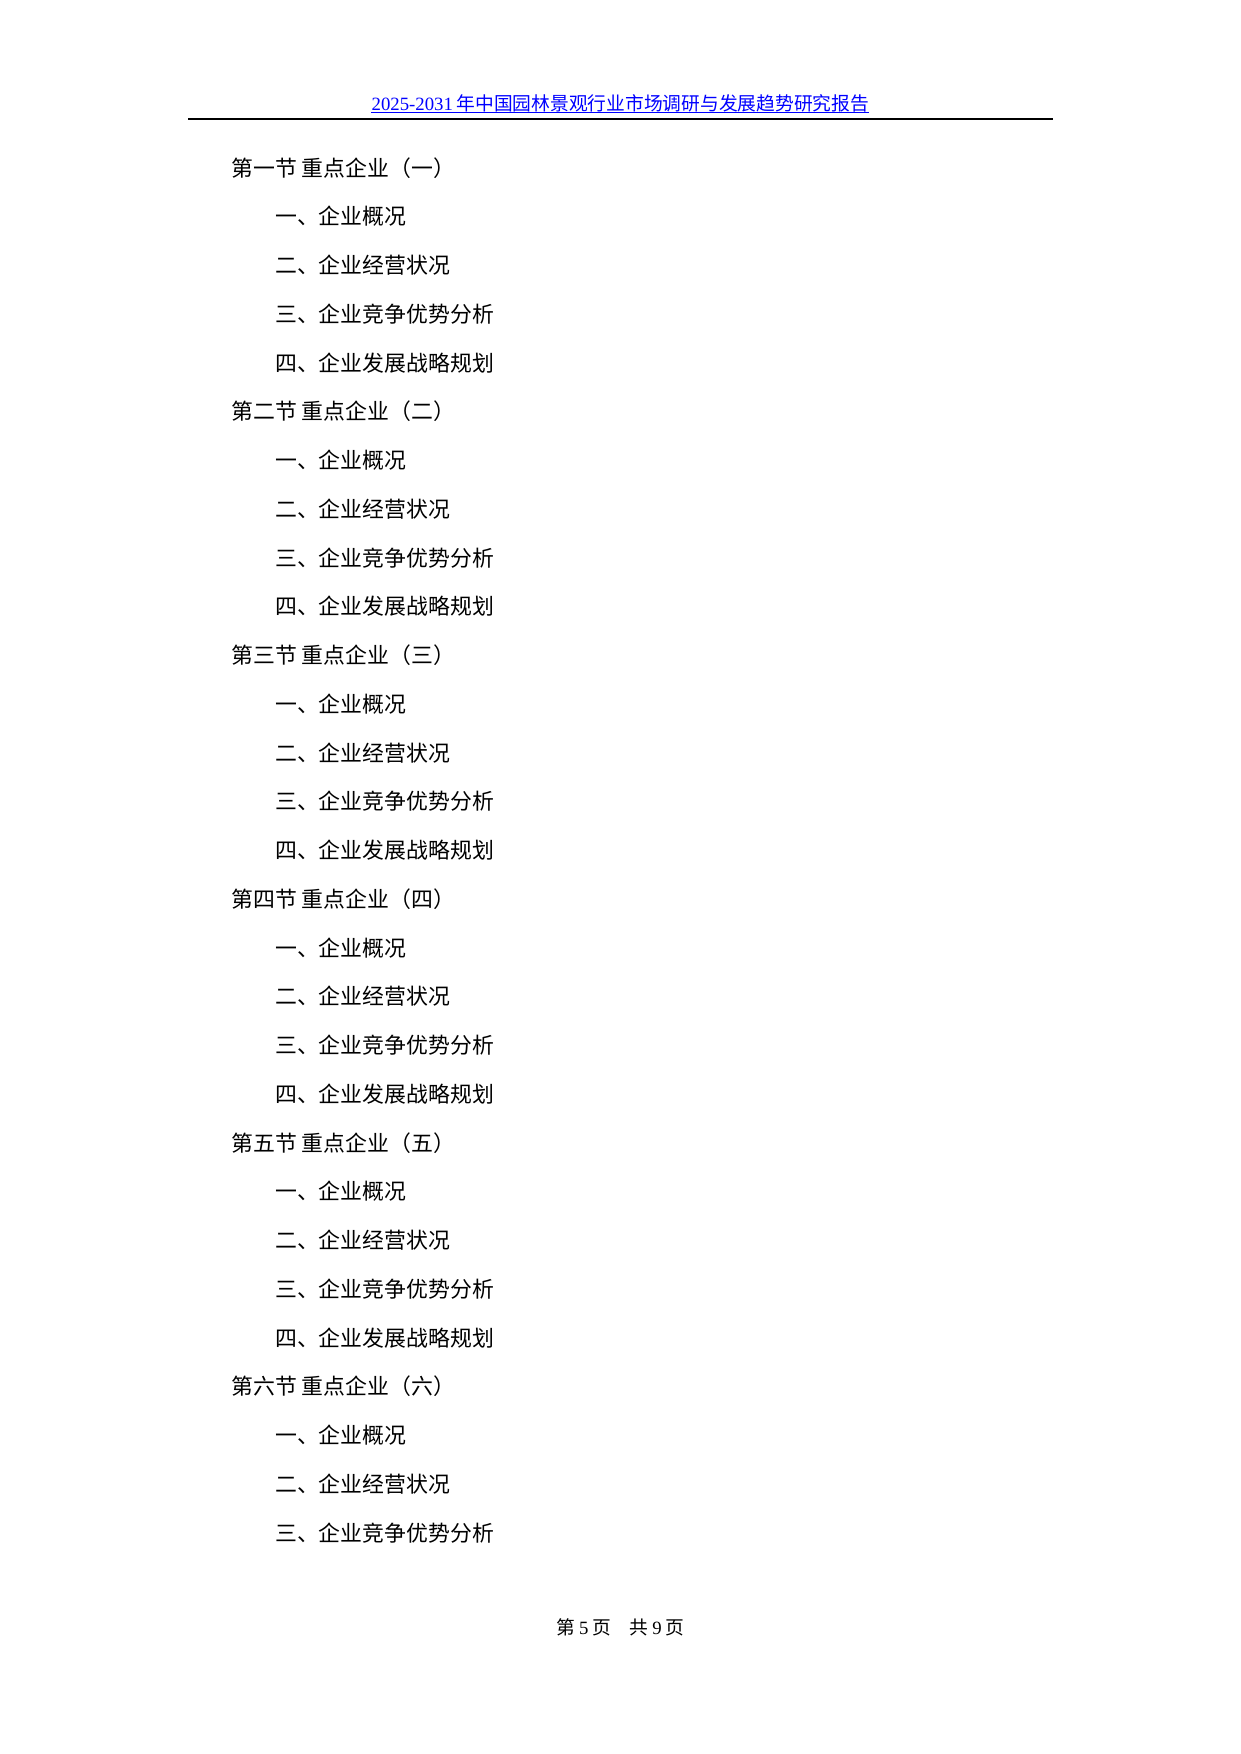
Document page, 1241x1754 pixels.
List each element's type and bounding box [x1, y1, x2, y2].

text [187, 150, 1053, 1548]
